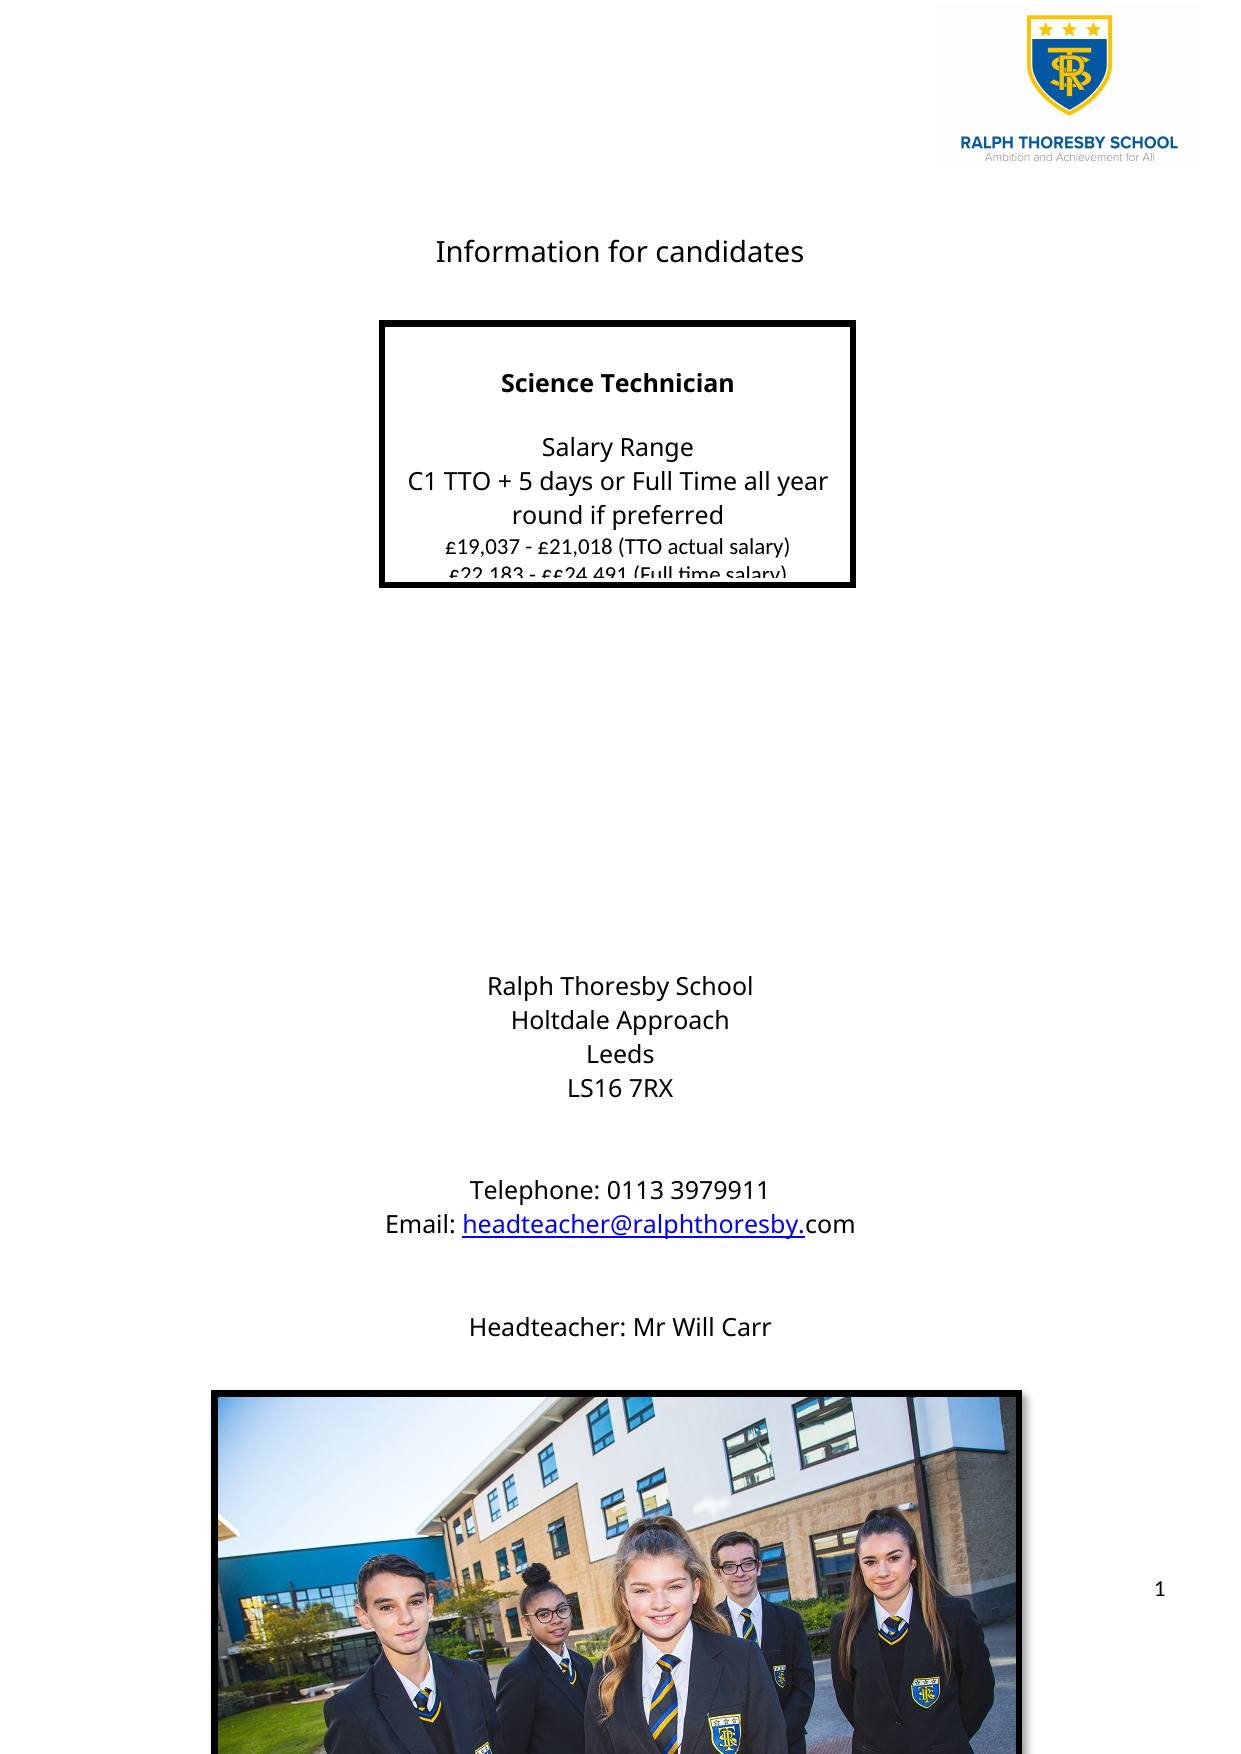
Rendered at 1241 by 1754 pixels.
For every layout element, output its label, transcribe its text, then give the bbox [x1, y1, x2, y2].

picture [218, 1397, 1016, 1754]
text Information for candidates [75, 231, 1165, 271]
text Holtdale Approach [75, 1003, 1165, 1037]
picture [934, 4, 1200, 167]
text Leeds [75, 1037, 1165, 1071]
text Headteacher: Mr Will Carr [75, 1309, 1165, 1343]
text Email: headteacher@ralphthoresby.com [75, 1207, 1165, 1241]
text LS16 7RX [75, 1071, 1165, 1105]
text Telephone: 0113 3979911 [75, 1173, 1165, 1207]
text Ralph Thoresby School [75, 969, 1165, 1003]
